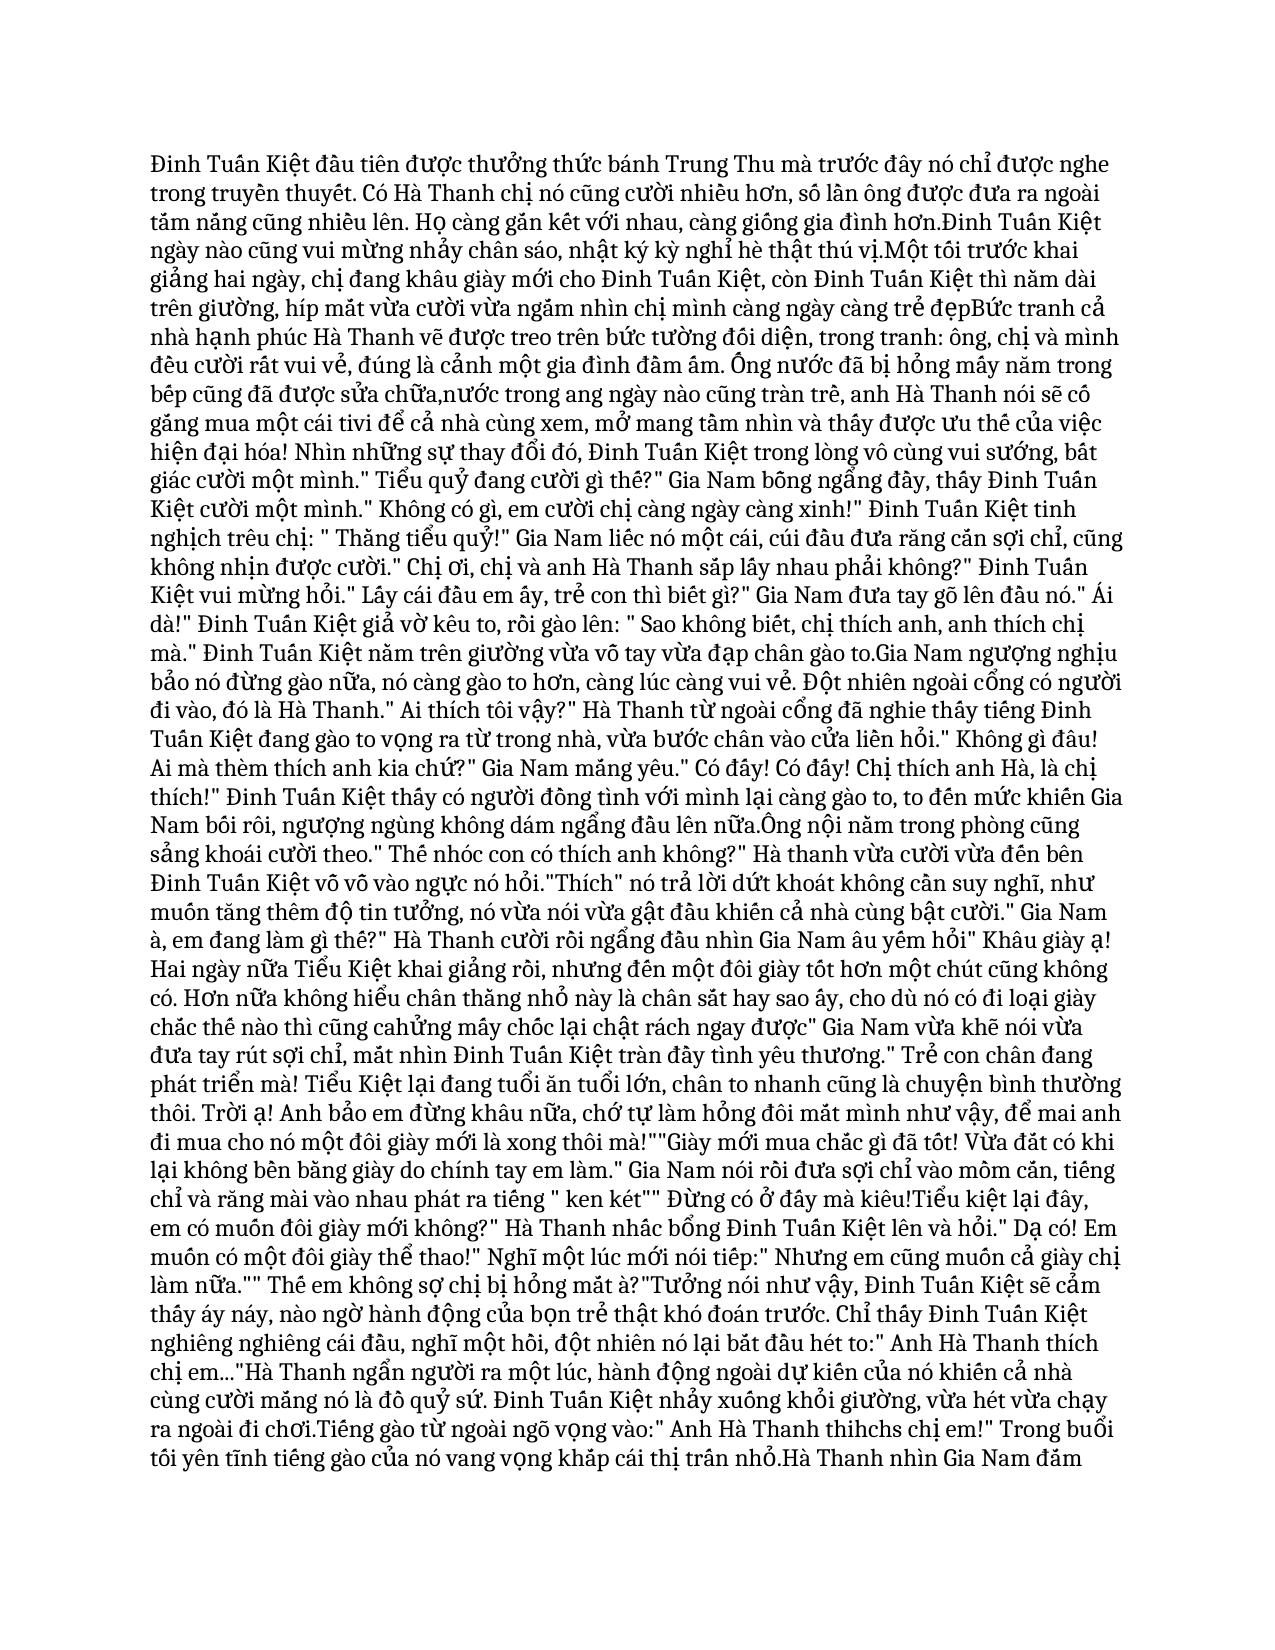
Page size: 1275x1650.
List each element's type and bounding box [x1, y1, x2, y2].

text [150, 150, 1125, 1472]
